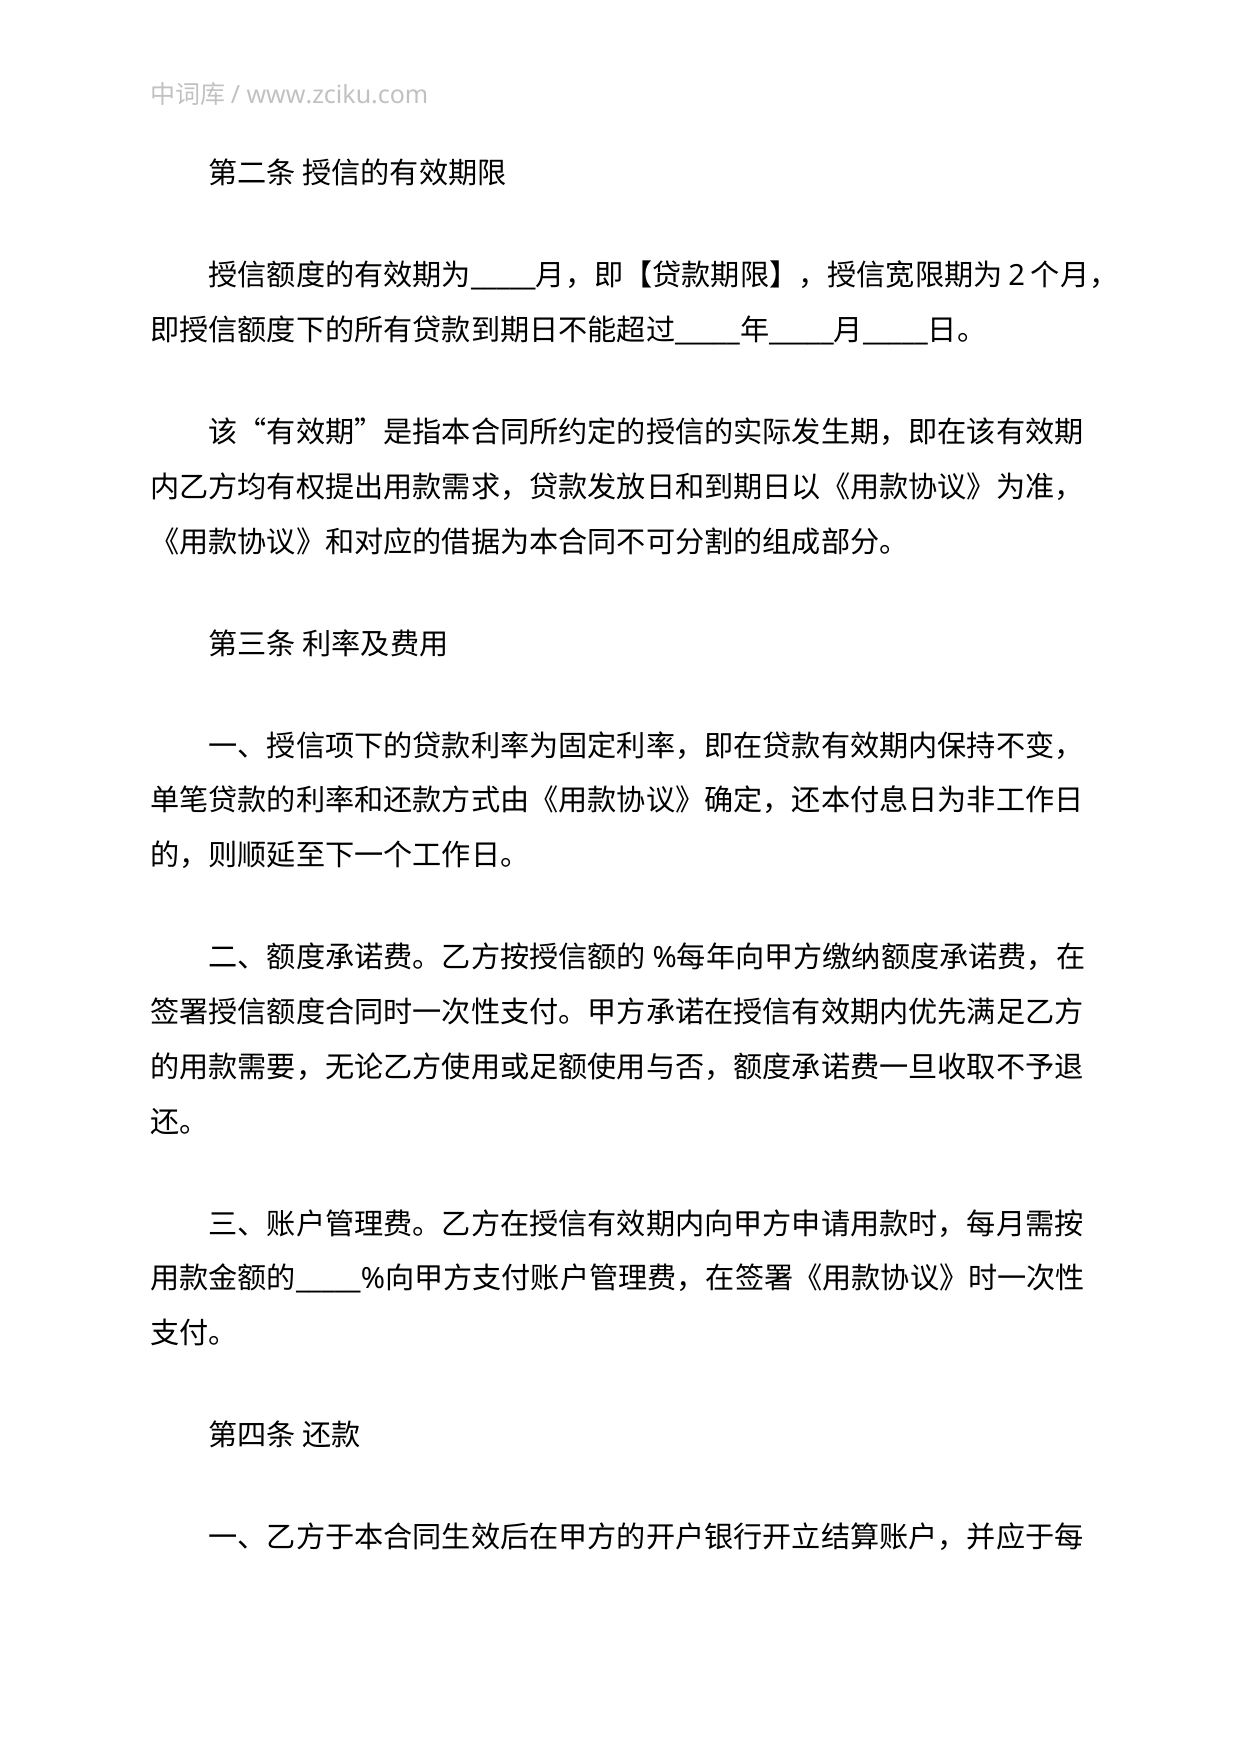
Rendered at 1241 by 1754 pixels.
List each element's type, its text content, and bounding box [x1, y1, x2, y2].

text 第三条 利率及费用 [150, 620, 1090, 663]
text 该“有效期”是指本合同所约定的授信的实际发生期，即在该有效期内乙方均有权提出用款需求，贷款发放日和到期日以《用款协议》为准，《用款协议》和对应的借据为本合同不可分割的组成部分。 [150, 409, 1090, 561]
text 第四条 还款 [150, 1412, 1090, 1454]
text 二、额度承诺费。乙方按授信额的 %每年向甲方缴纳额度承诺费，在签署授信额度合同时一次性支付。甲方承诺在授信有效期内优先满足乙方的用款需要，无论乙方使用或足额使用与否，额度承诺费一旦收取不予退还。 [150, 934, 1090, 1141]
text 第二条 授信的有效期限 [150, 150, 1090, 192]
text 一、授信项下的贷款利率为固定利率，即在贷款有效期内保持不变，单笔贷款的利率和还款方式由《用款协议》确定，还本付息日为非工作日的，则顺延至下一个工作日。 [150, 722, 1090, 874]
text 授信额度的有效期为_____月，即【贷款期限】，授信宽限期为2个月，即授信额度下的所有贷款到期日不能超过_____年_____月_____日。 [150, 252, 1090, 349]
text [150, 1514, 1090, 1556]
text 三、账户管理费。乙方在授信有效期内向甲方申请用款时，每月需按用款金额的_____%向甲方支付账户管理费，在签署《用款协议》时一次性支付。 [150, 1200, 1090, 1352]
